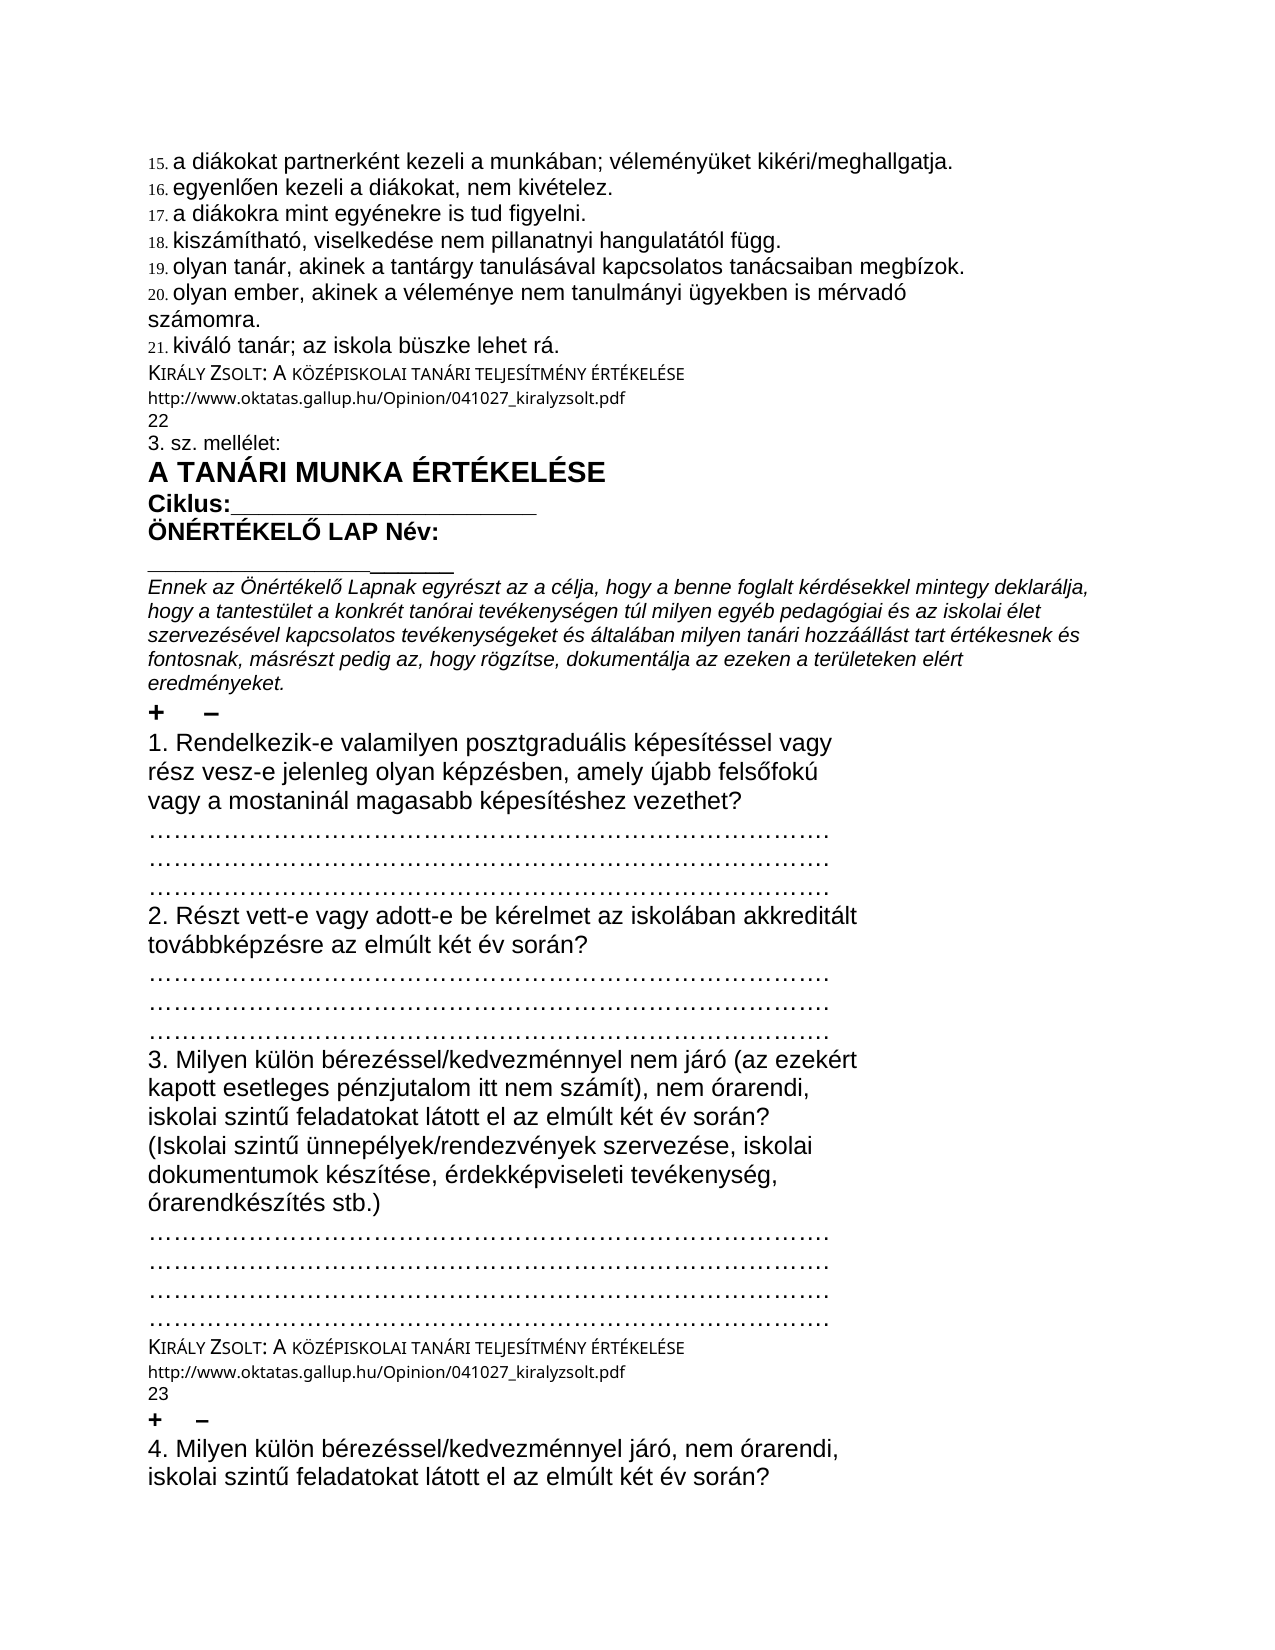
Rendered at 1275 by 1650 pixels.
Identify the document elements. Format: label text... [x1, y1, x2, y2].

text 23 [148, 1383, 1127, 1405]
text 1. Rendelkezik-e valamilyen posztgraduális képesítéssel vagy [148, 728, 1127, 757]
text ………………………………………………………………………. [148, 843, 1127, 872]
text órarendkészítés stb.) [148, 1188, 1127, 1217]
text dokumentumok készítése, érdekképviseleti tevékenység, [148, 1159, 1127, 1188]
text ………………………………………………………………………. [148, 1217, 1127, 1246]
text 20. olyan ember, akinek a véleménye nem tanulmányi ügyekben is mérvadó [148, 279, 1127, 306]
text továbbképzésre az elmúlt két év során? [148, 929, 1127, 958]
text KIRÁLY ZSOLT: A KÖZÉPISKOLAI TANÁRI TELJESÍTMÉNY ÉRTÉKELÉSE [148, 358, 1127, 387]
text http://www.oktatas.gallup.hu/Opinion/041027_kiralyzsolt.pdf [148, 1361, 1127, 1383]
text 18. kiszámítható, viselkedése nem pillanatnyi hangulatától függ. [148, 227, 1127, 253]
text Ciklus:______________________ [148, 489, 1127, 517]
text Ennek az Önértékelő Lapnak egyrészt az a célja, hogy a benne foglalt kérdésekkel mintegy deklarálja, [148, 575, 1127, 599]
text 17. a diákokra mint egyénekre is tud figyelni. [148, 200, 1127, 227]
text 3. sz. mellélet: [148, 431, 1127, 455]
text + 􀀹 – [148, 695, 1127, 728]
text A TANÁRI MUNKA ÉRTÉKELÉSE [148, 455, 1127, 489]
text + 􀀹 – [148, 1405, 1127, 1434]
text ………………………………………………………………………. [148, 1246, 1127, 1274]
text vagy a mostaninál magasabb képesítéshez vezethet? [148, 786, 1127, 814]
text 2. Részt vett-e vagy adott-e be kérelmet az iskolában akkreditált [148, 901, 1127, 929]
text ………………………………………………………………………. [148, 872, 1127, 901]
text (Iskolai szintű ünnepélyek/rendezvények szervezése, iskolai [148, 1131, 1127, 1159]
text szervezésével kapcsolatos tevékenységeket és általában milyen tanári hozzáállást tart értékesnek és [148, 623, 1127, 647]
text ………………………………………………………………………. [148, 1303, 1127, 1332]
text ………………………………………………………………………. [148, 814, 1127, 843]
text hogy a tantestület a konkrét tanórai tevékenységen túl milyen egyéb pedagógiai és az iskolai élet [148, 599, 1127, 623]
text rész vesz-e jelenleg olyan képzésben, amely újabb felsőfokú [148, 757, 1127, 786]
text 22 [148, 409, 1127, 431]
text 4. Milyen külön bérezéssel/kedvezménnyel járó, nem órarendi, [148, 1434, 1127, 1462]
text ………………………………………………………………………. [148, 958, 1127, 987]
text számomra. [148, 306, 1127, 332]
text iskolai szintű feladatokat látott el az elmúlt két év során? [148, 1462, 1127, 1491]
text ………………………………………………………………………. [148, 1016, 1127, 1044]
text 15. a diákokat partnerként kezeli a munkában; véleményüket kikéri/meghallgatja. [148, 148, 1127, 174]
text ………………………………………………………………………. [148, 987, 1127, 1016]
text kapott esetleges pénzjutalom itt nem számít), nem órarendi, [148, 1073, 1127, 1102]
text fontosnak, másrészt pedig az, hogy rögzítse, dokumentálja az ezeken a területeken elért [148, 647, 1127, 671]
text KIRÁLY ZSOLT: A KÖZÉPISKOLAI TANÁRI TELJESÍTMÉNY ÉRTÉKELÉSE [148, 1332, 1127, 1361]
text 3. Milyen külön bérezéssel/kedvezménnyel nem járó (az ezekért [148, 1044, 1127, 1073]
text 16. egyenlően kezeli a diákokat, nem kivételez. [148, 174, 1127, 200]
text http://www.oktatas.gallup.hu/Opinion/041027_kiralyzsolt.pdf [148, 387, 1127, 409]
text 19. olyan tanár, akinek a tantárgy tanulásával kapcsolatos tanácsaiban megbízok. [148, 253, 1127, 279]
text ÖNÉRTÉKELŐ LAP Név: [148, 517, 1127, 546]
text eredményeket. [148, 671, 1127, 695]
text ………………………………………………………………………. [148, 1274, 1127, 1303]
text 21. kiváló tanár; az iskola büszke lehet rá. [148, 332, 1127, 358]
text iskolai szintű feladatokat látott el az elmúlt két év során? [148, 1102, 1127, 1131]
text ______________________ [148, 546, 1127, 575]
